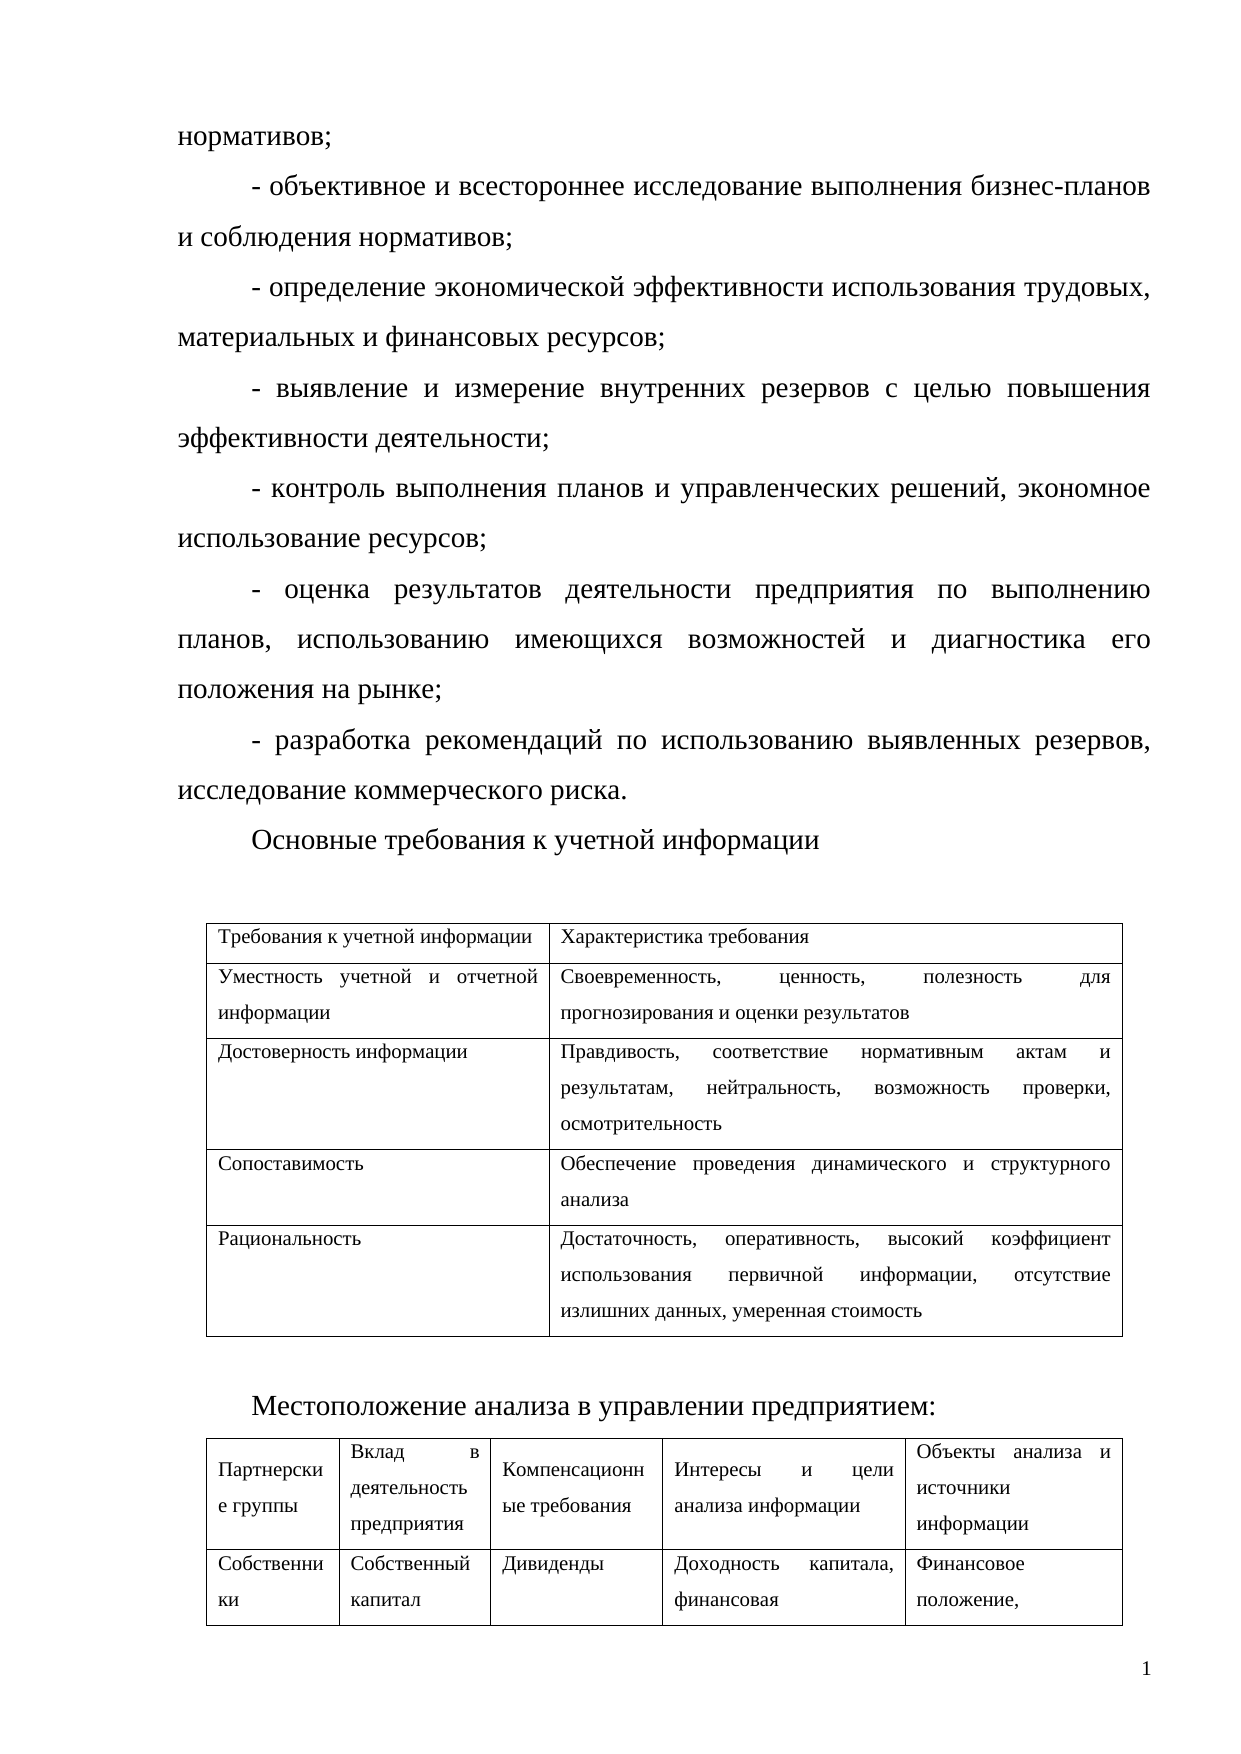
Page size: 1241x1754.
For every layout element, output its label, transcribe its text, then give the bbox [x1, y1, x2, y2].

text Основные требования к учетной информации [177, 822, 1152, 856]
table_cell Обеспечение проведения динамического и структурного анализа [550, 1150, 1122, 1225]
table_cell Сопоставимость [207, 1150, 549, 1225]
table_header Требования к учетной информации [207, 924, 549, 962]
table_cell Правдивость, соответствие нормативным актам и результатам, нейтральность, возможность проверки, осмотрительность [550, 1039, 1122, 1149]
table_cell Своевременность, ценность, полезность для прогнозирования и оценки результатов [550, 964, 1122, 1038]
text - разработка рекомендаций по использованию выявленных резервов, исследование коммерческого риска. [177, 722, 1152, 806]
table_cell Собственный капитал [340, 1550, 490, 1625]
text - объективное и всестороннее исследование выполнения бизнес-планов и соблюдения нормативов; [177, 168, 1152, 252]
text Местоположение анализа в управлении предприятием: [177, 1388, 1152, 1421]
table_cell Собственники [207, 1550, 339, 1625]
table_cell Рациональность [207, 1226, 549, 1336]
text - оценка результатов деятельности предприятия по выполнению планов, использованию имеющихся возможностей и диагностика его положения на рынке; [177, 571, 1152, 705]
table_header Вклад в деятельность предприятия [340, 1439, 490, 1549]
table_header Компенсационные требования [491, 1439, 662, 1549]
table_header Объекты анализа и источники информации [906, 1439, 1122, 1549]
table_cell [663, 1550, 905, 1625]
table_cell Достоверность информации [207, 1039, 549, 1149]
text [177, 118, 1152, 152]
text - определение экономической эффективности использования трудовых, материальных и финансовых ресурсов; [177, 269, 1152, 353]
table_header Интересы и цели анализа информации [663, 1439, 905, 1549]
text - выявление и измерение внутренних резервов с целью повышения эффективности деятельности; [177, 370, 1152, 453]
table_header Партнерские группы [207, 1439, 339, 1549]
table_header Характеристика требования [550, 924, 1122, 962]
text - контроль выполнения планов и управленческих решений, экономное использование ресурсов; [177, 470, 1152, 554]
table_cell Достаточность, оперативность, высокий коэффициент использования первичной информации, отсутствие излишних данных, умеренная стоимость [550, 1226, 1122, 1336]
table_cell Уместность учетной и отчетной информации [207, 964, 549, 1038]
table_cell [906, 1550, 1122, 1625]
table_cell Дивиденды [491, 1550, 662, 1625]
